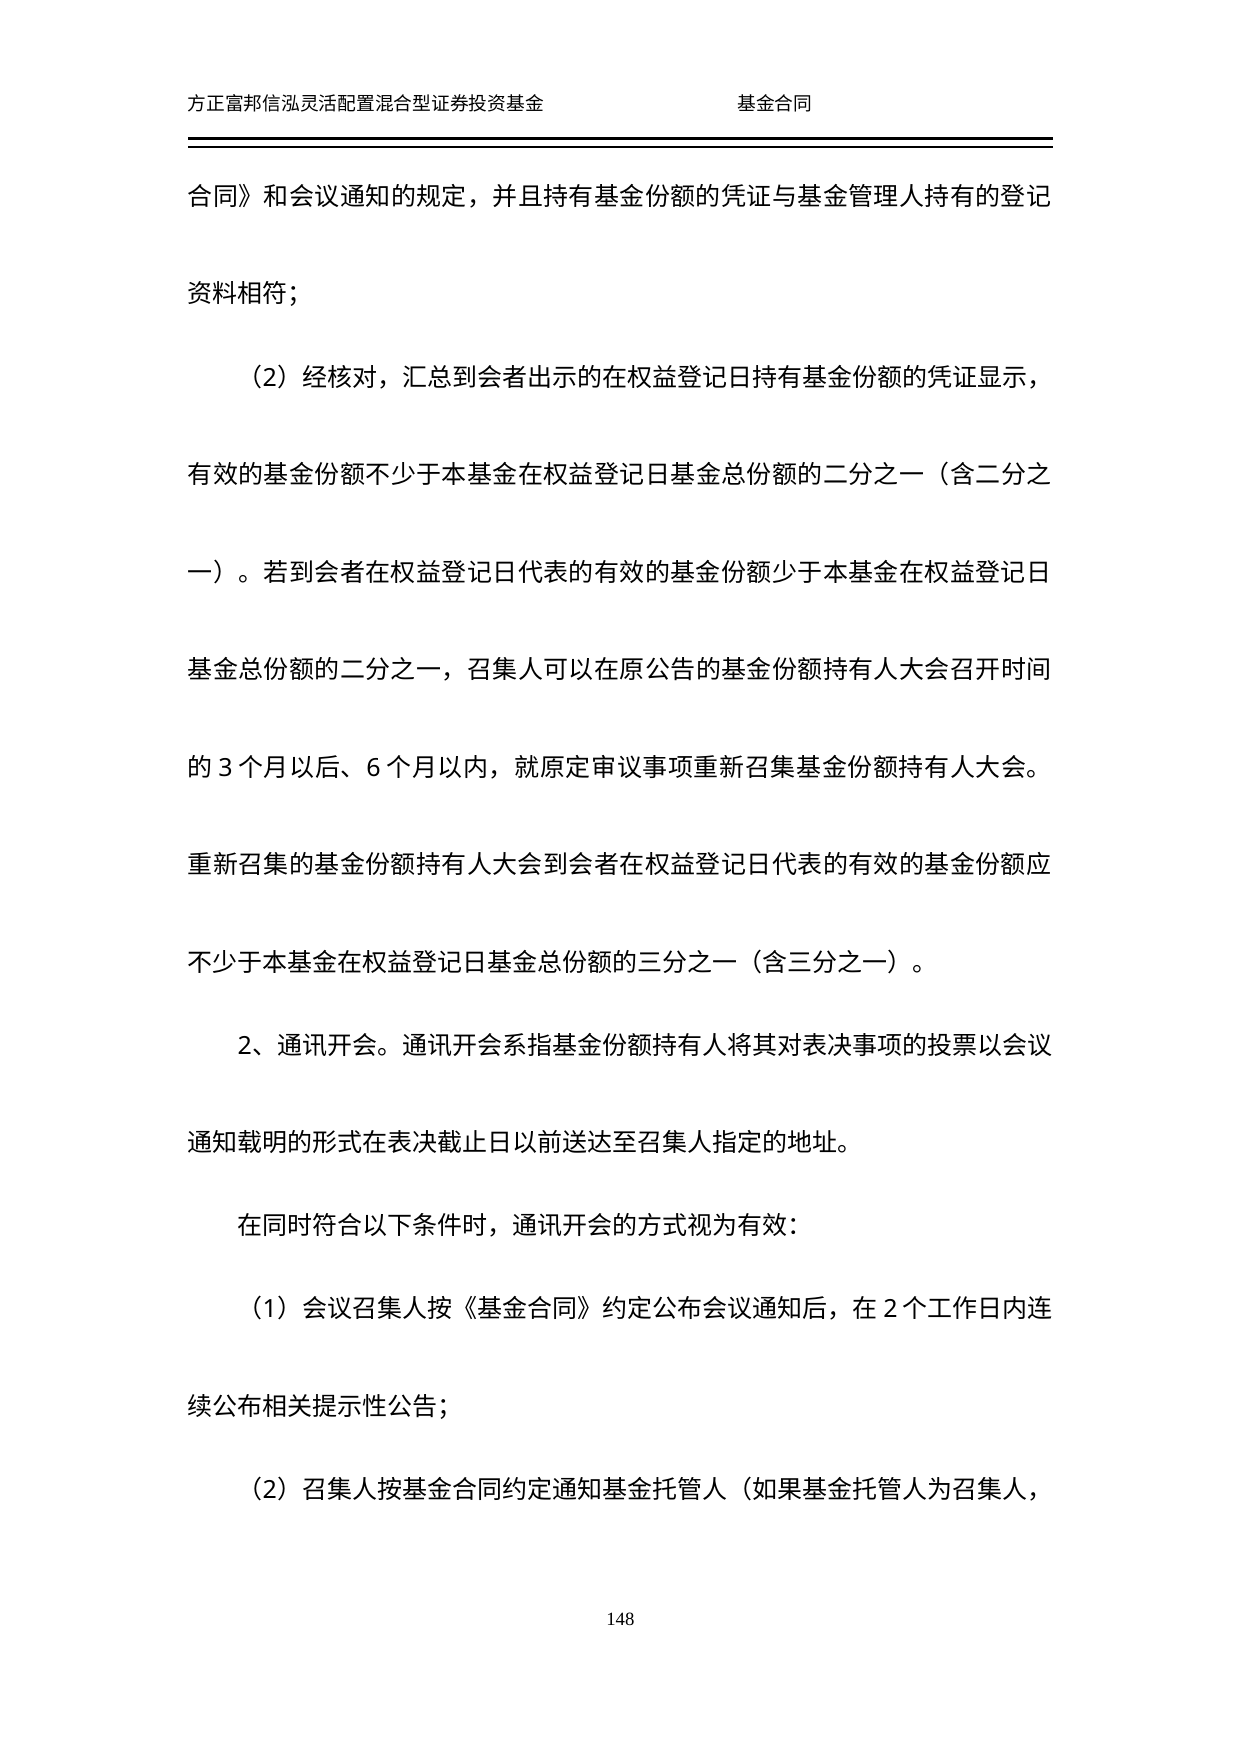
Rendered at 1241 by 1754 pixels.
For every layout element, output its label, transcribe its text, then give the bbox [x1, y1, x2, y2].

text （1）会议召集人按《基金合同》约定公布会议通知后，在2个工作日内连续公布相关提示性公告； [187, 1274, 1053, 1437]
text 2、通讯开会。通讯开会系指基金份额持有人将其对表决事项的投票以会议通知载明的形式在表决截止日以前送达至召集人指定的地址。 [187, 1011, 1053, 1173]
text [187, 162, 1053, 324]
text 在同时符合以下条件时，通讯开会的方式视为有效： [187, 1191, 1053, 1256]
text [187, 1455, 1053, 1520]
text （2）经核对，汇总到会者出示的在权益登记日持有基金份额的凭证显示，有效的基金份额不少于本基金在权益登记日基金总份额的二分之一（含二分之一）。若到会者在权益登记日代表的有效的基金份额少于本基金在权益登记日基金总份额的二分之一，召集人可以在原公告的基金份额持有人大会召开时间的3个月以后、6个月以内，就原定审议事项重新召集基金份额持有人大会。重新召集的基金份额持有人大会到会者在权益登记日代表的有效的基金份额应不少于本基金在权益登记日基金总份额的三分之一（含三分之一）。 [187, 343, 1053, 993]
